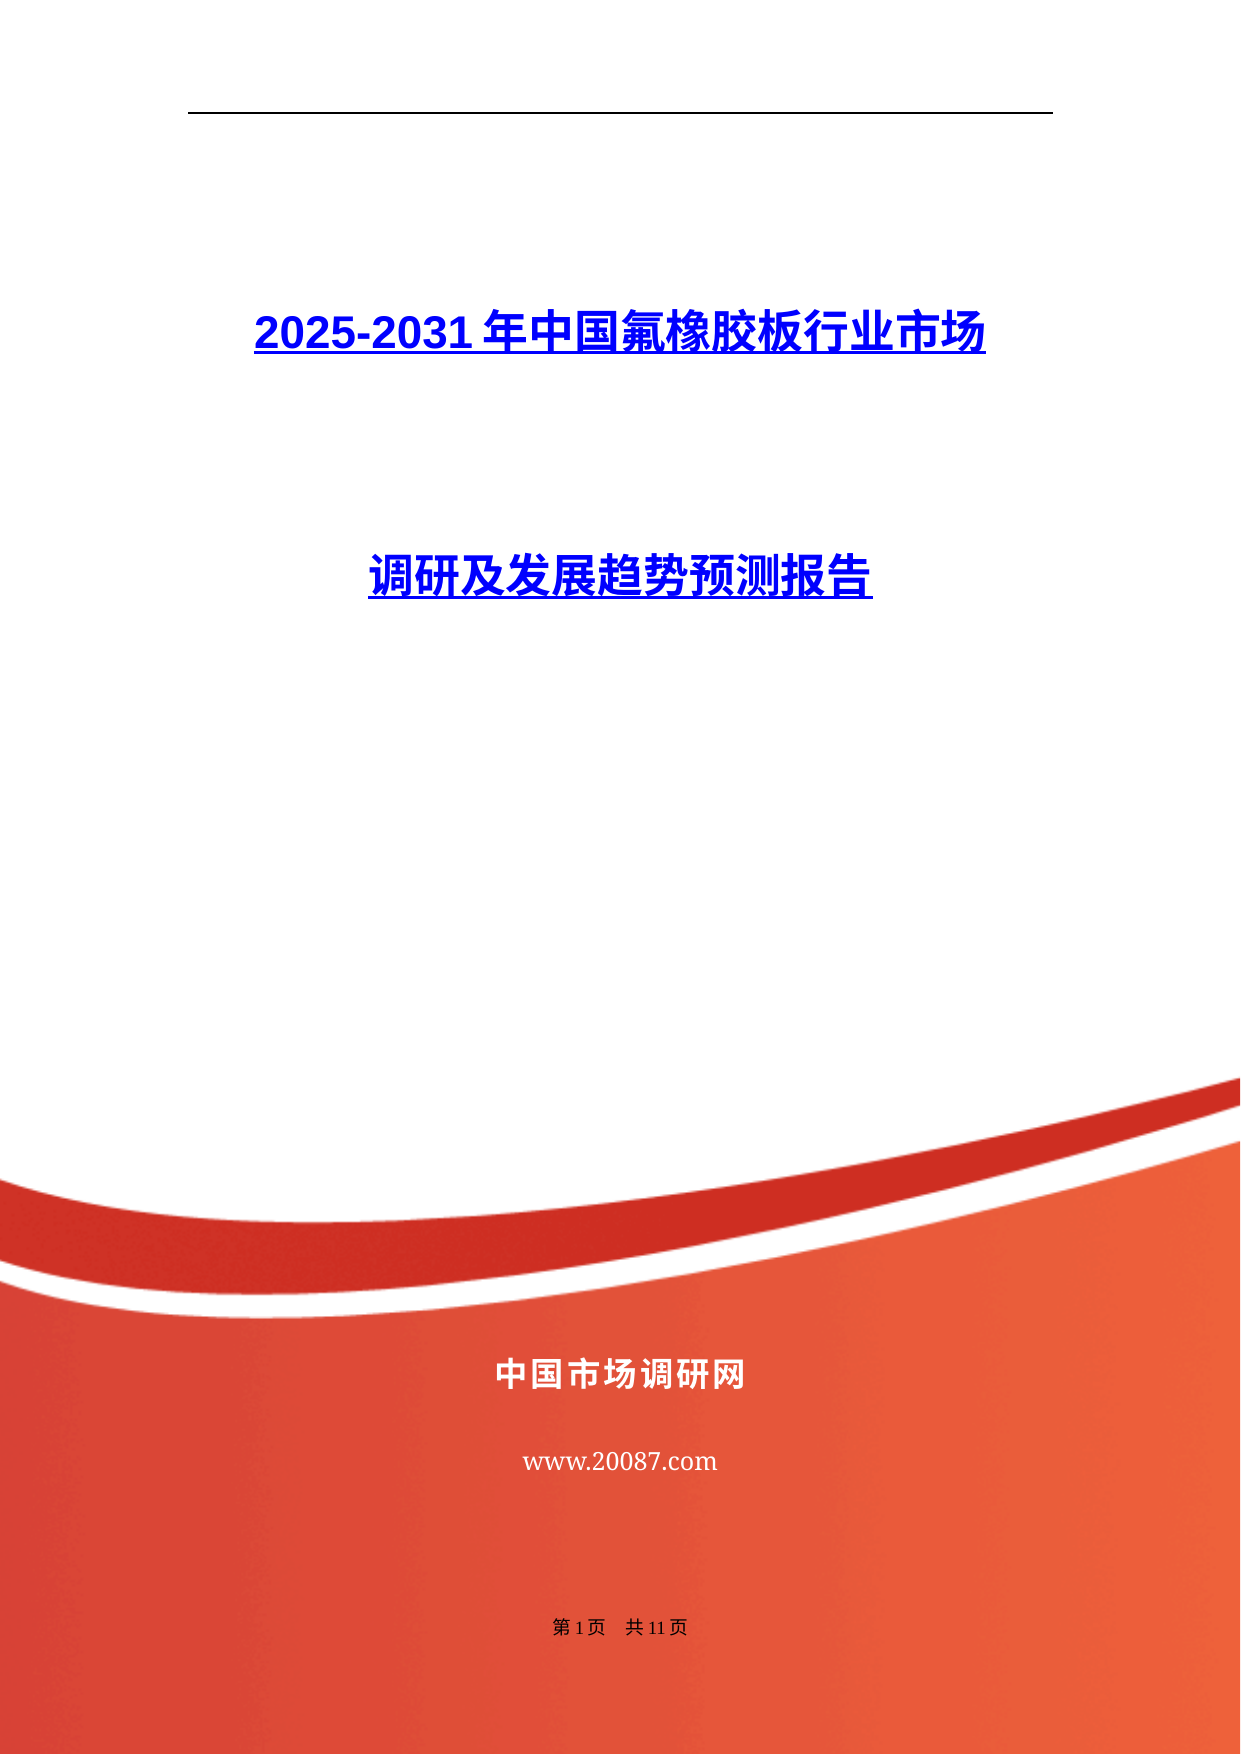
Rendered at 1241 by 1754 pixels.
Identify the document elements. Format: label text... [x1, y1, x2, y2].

table_header 2025-2031年中国氟橡胶板行业市场调研及发展趋势预测报告 [188, 207, 1053, 773]
text www.20087.com [187, 1428, 1053, 1493]
picture [0, 1006, 1241, 1754]
subtitle 中国市场调研网 [187, 1339, 1053, 1404]
